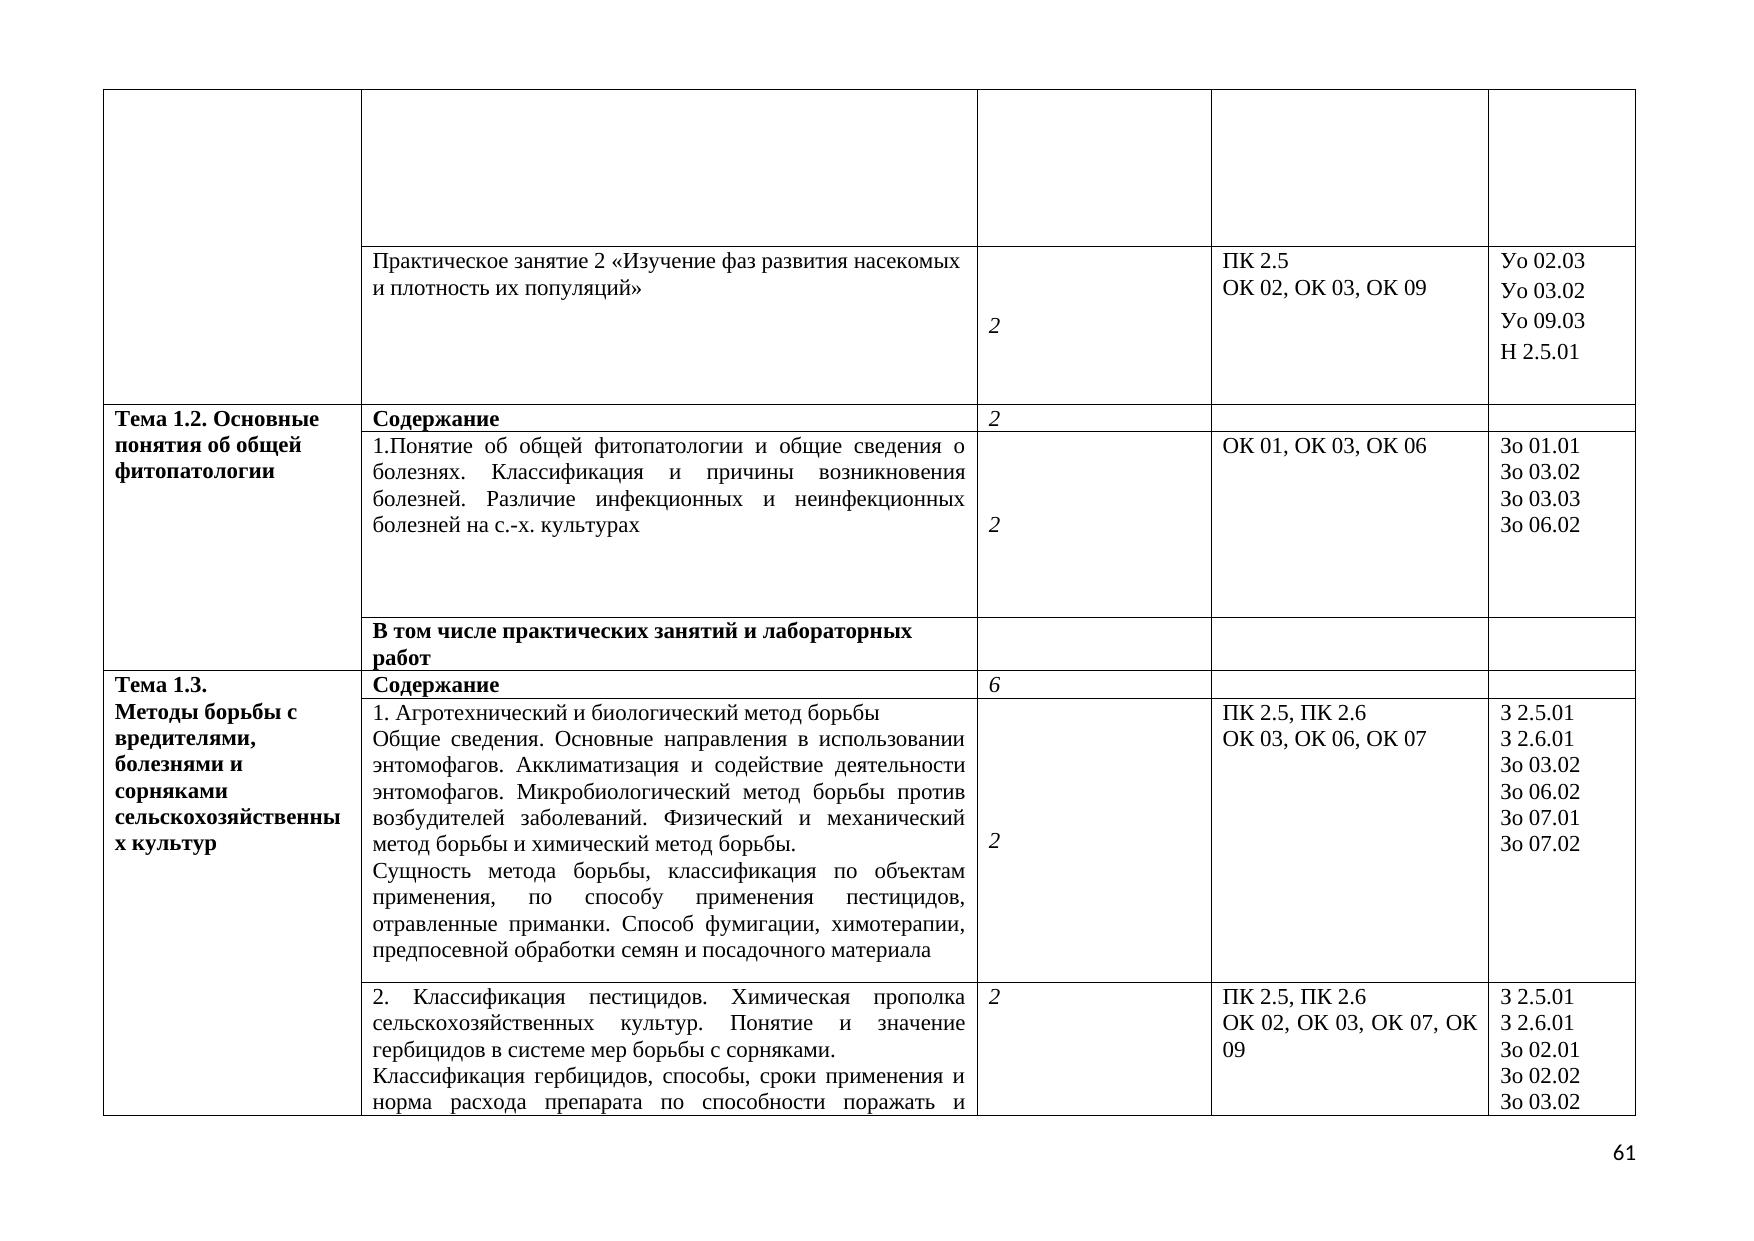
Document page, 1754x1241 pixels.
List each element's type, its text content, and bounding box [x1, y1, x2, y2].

table_cell 2 [978, 432, 1211, 617]
table_cell В том числе практических занятий и лабораторных работ [362, 618, 977, 670]
table_cell [1212, 90, 1488, 246]
table_cell З 2.5.01 З 2.6.01 Зо 03.02 Зо 06.02 Зо 07.01 Зо 07.02 [1489, 699, 1635, 982]
table_cell 2 [978, 699, 1211, 982]
table_cell [1489, 618, 1635, 670]
table_cell Практическое занятие 2 «Изучение фаз развития насекомых и плотность их популяций» [362, 247, 977, 404]
table_cell [978, 90, 1211, 246]
table_cell 2 [978, 247, 1211, 404]
table_cell ПК 2.5, ПК 2.6 ОК 03, ОК 06, ОК 07 [1212, 699, 1488, 982]
table_cell 2 [978, 983, 1211, 1115]
table_cell [978, 618, 1211, 670]
table_cell Содержание [362, 671, 977, 698]
table_cell [1212, 618, 1488, 670]
table_cell 1. Агротехнический и биологический метод борьбы Общие сведения. Основные направления в использовании энтомофагов. Акклиматизация и содействие деятельности энтомофагов. Микробиологический метод борьбы против возбудителей заболеваний. Физический и механический метод борьбы и химический метод борьбы. Сущность метода борьбы, классификация по объектам применения, по способу применения пестицидов, отравленные приманки. Способ фумигации, химотерапии, предпосевной обработки семян и посадочного материала [362, 699, 977, 982]
table_cell [1489, 90, 1635, 246]
table_cell ОК 01, ОК 03, ОК 06 [1212, 432, 1488, 617]
table_cell 2 [978, 405, 1211, 431]
table_cell [1489, 405, 1635, 431]
table_cell [362, 90, 977, 246]
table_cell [1489, 983, 1635, 1115]
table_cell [1212, 983, 1488, 1115]
table_cell [1212, 671, 1488, 698]
table_cell 6 [978, 671, 1211, 698]
table_cell 1.Понятие об общей фитопатологии и общие сведения о болезнях. Классификация и причины возникновения болезней. Различие инфекционных и неинфекционных болезней на с.-х. культурах [362, 432, 977, 617]
table_cell [1212, 405, 1488, 431]
table_cell Тема 1.3. Методы борьбы с вредителями, болезнями и сорняками сельскохозяйственных культур [104, 671, 361, 1115]
table_cell Тема 1.2. Основные понятия об общей фитопатологии [104, 405, 361, 670]
table_cell ПК 2.5 ОК 02, ОК 03, ОК 09 [1212, 247, 1488, 404]
table_cell [1489, 671, 1635, 698]
table_cell Уо 02.03 Уо 03.02 Уо 09.03 Н 2.5.01 [1489, 247, 1635, 404]
table_cell Содержание [362, 405, 977, 431]
table_cell Зо 01.01 Зо 03.02 Зо 03.03 Зо 06.02 [1489, 432, 1635, 617]
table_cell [362, 983, 977, 1115]
